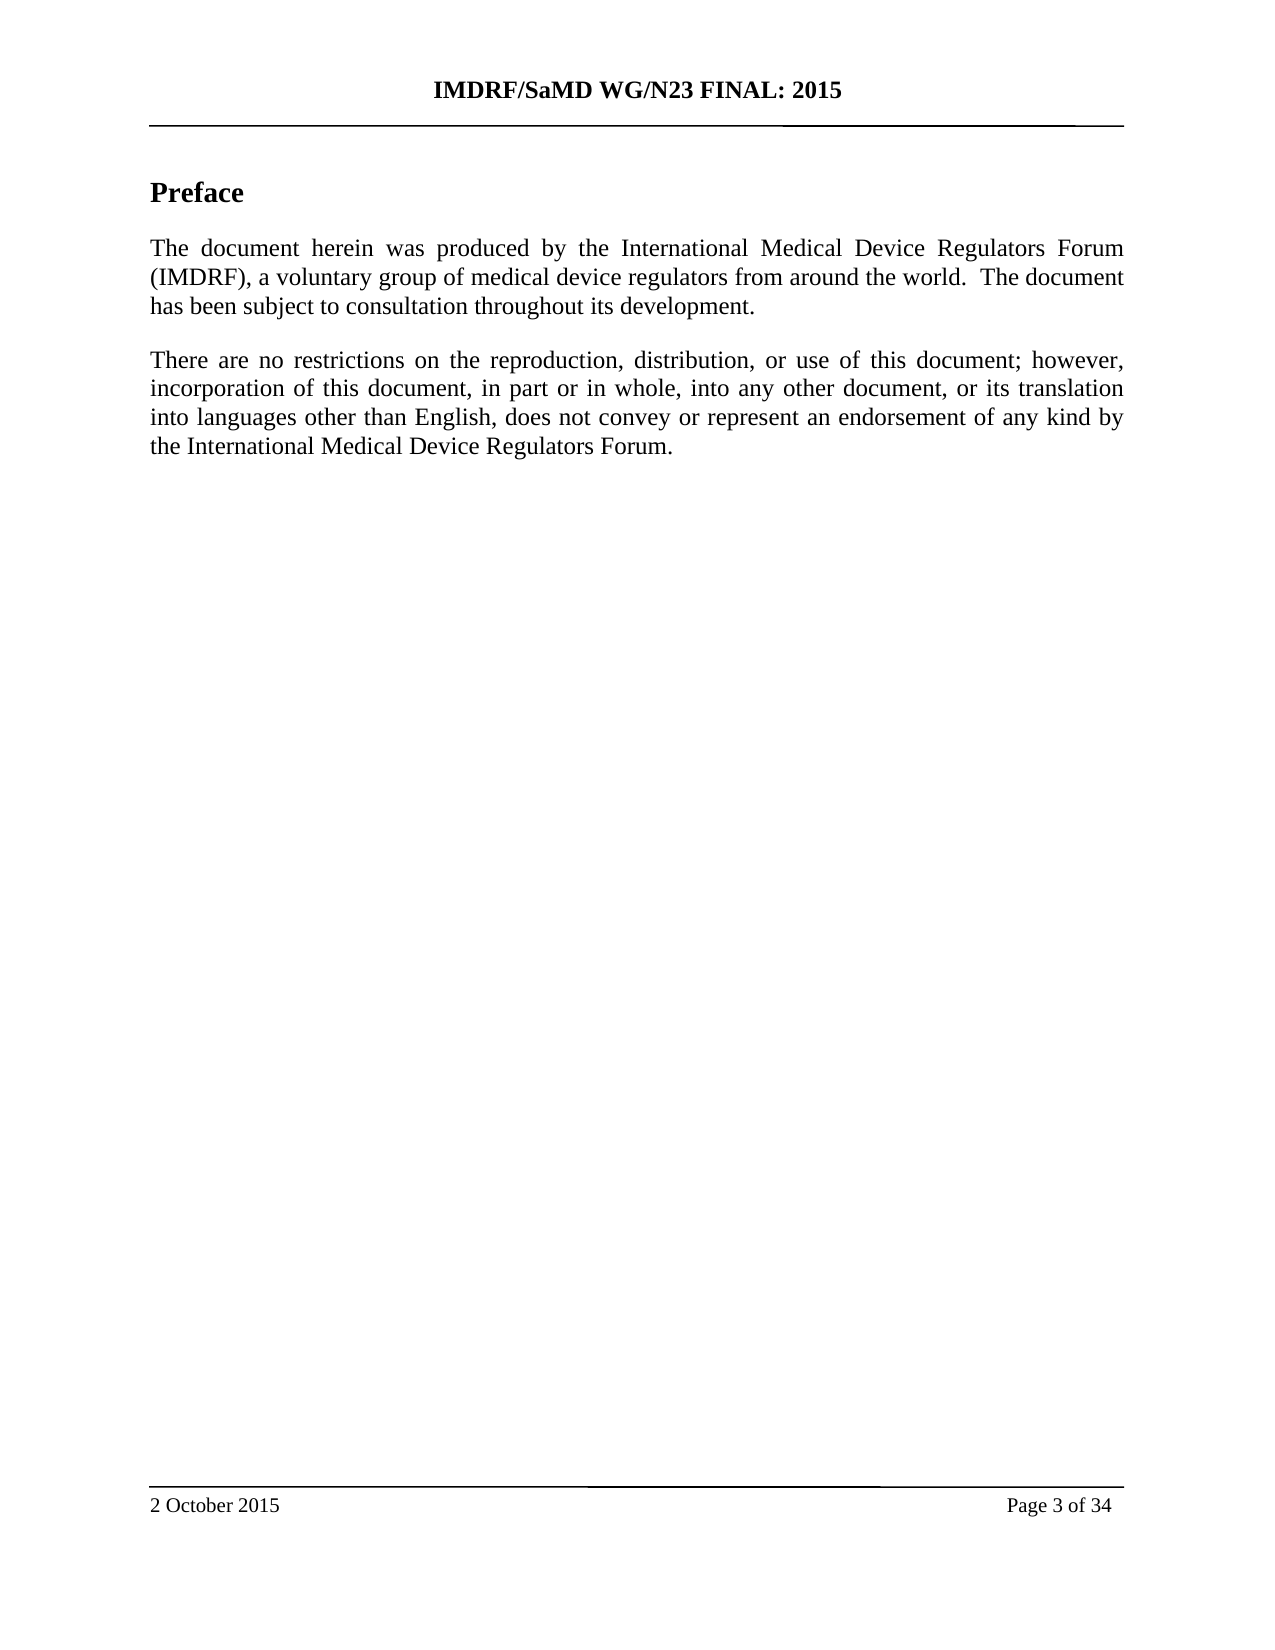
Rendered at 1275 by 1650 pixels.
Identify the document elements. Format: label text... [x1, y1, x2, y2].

text Preface [150, 175, 1125, 208]
text There are no restrictions on the reproduction, distribution, or use of this document; however, incorporation of this document, in part or in whole, into any other document, or its translation into languages other than English, does not convey or represent an endorsement of any kind by the International Medical Device Regulators Forum. [150, 345, 1125, 460]
text The document herein was produced by the International Medical Device Regulators Forum (IMDRF), a voluntary group of medical device regulators from around the world. The document has been subject to consultation throughout its development. [150, 233, 1125, 320]
